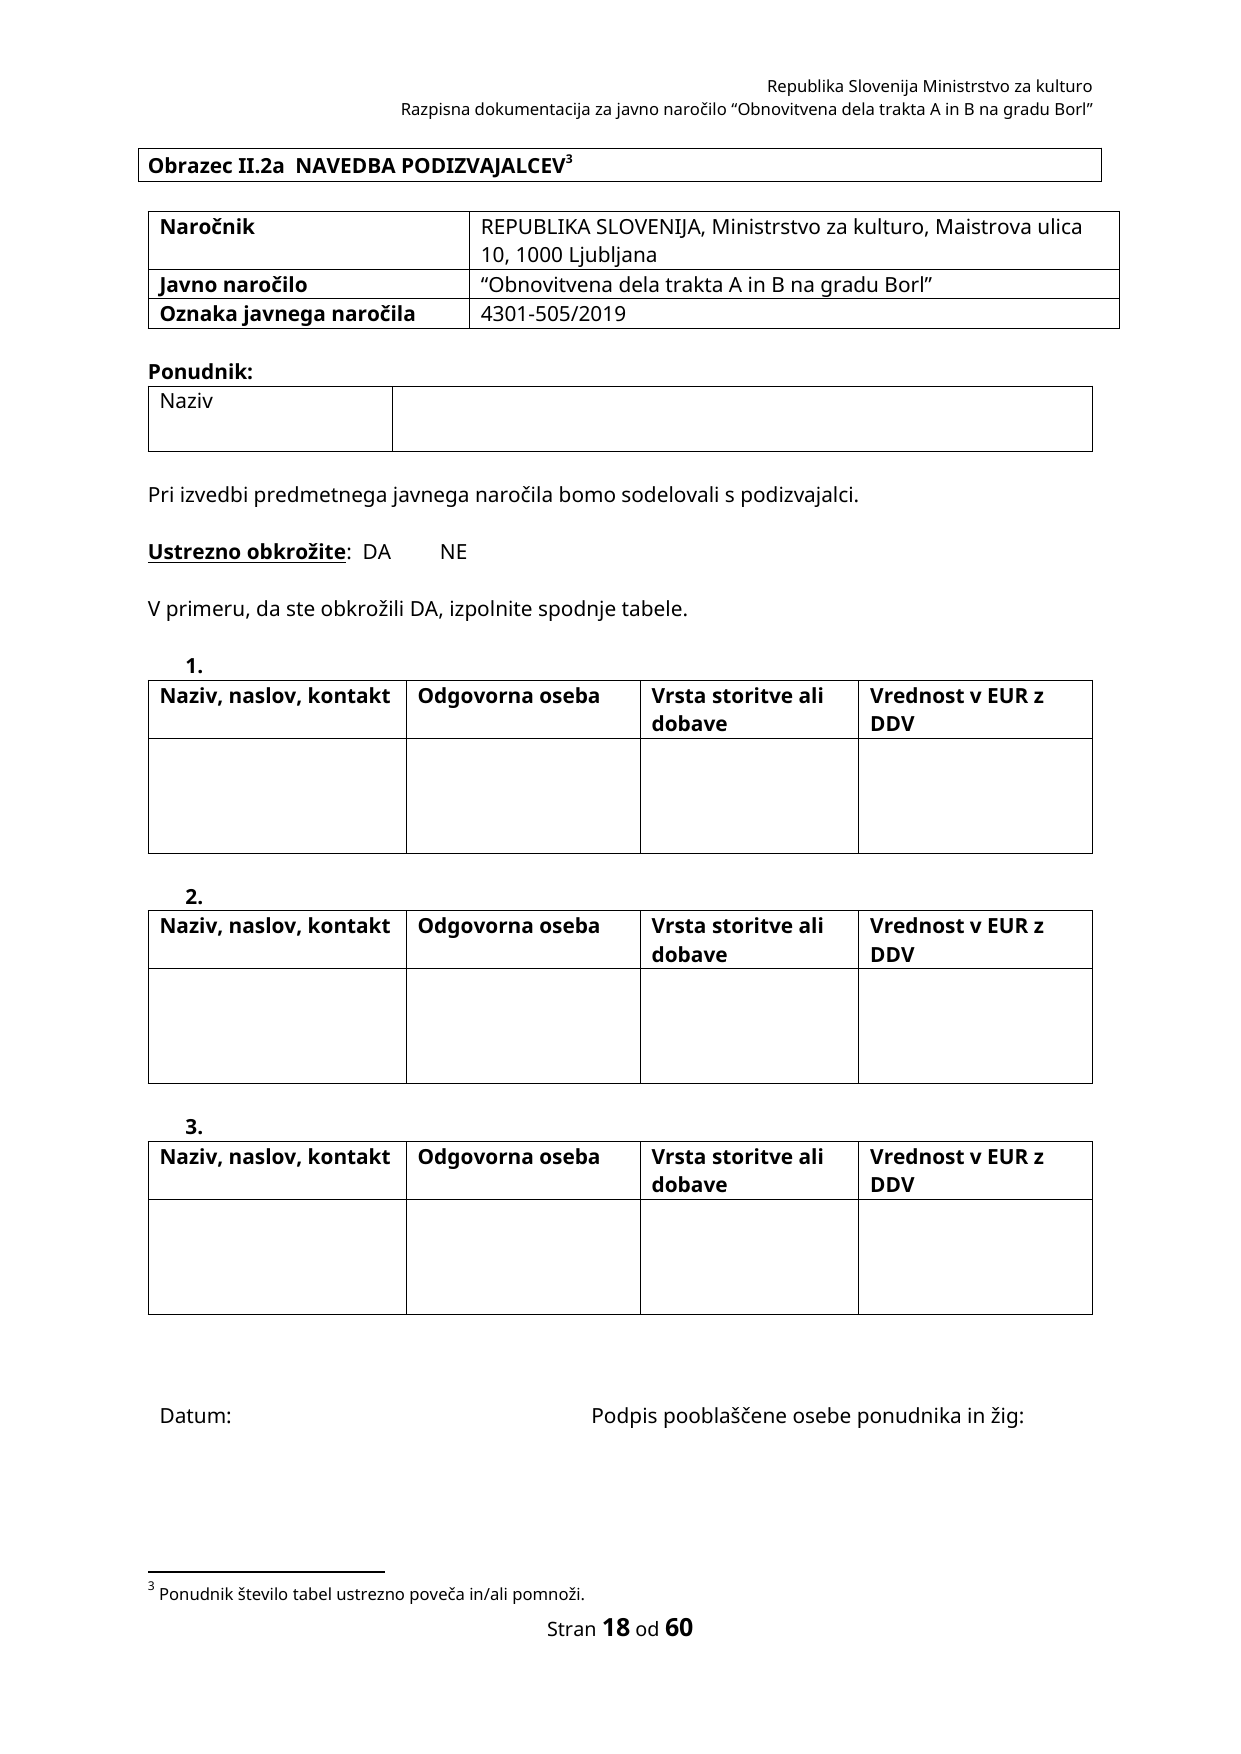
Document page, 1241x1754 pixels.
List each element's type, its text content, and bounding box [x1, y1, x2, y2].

table_header Naziv [149, 387, 392, 451]
table_cell [859, 969, 1092, 1083]
table_header Odgovorna oseba [407, 911, 640, 968]
table_header Datum: [149, 1401, 579, 1458]
table_header REPUBLIKA SLOVENIJA, Ministrstvo za kulturo, Maistrova ulica 10, 1000 Ljubljana [470, 212, 1119, 269]
table_cell [859, 739, 1092, 852]
table_header Vrsta storitve ali dobave [641, 1142, 858, 1199]
table_cell [859, 1200, 1092, 1314]
table_header Odgovorna oseba [407, 681, 640, 738]
table_cell “Obnovitvena dela trakta A in B na gradu Borl” [470, 270, 1119, 298]
table_header Naročnik [149, 212, 469, 269]
text 3. [185, 1112, 1093, 1141]
text V primeru, da ste obkrožili DA, izpolnite spodnje tabele. [148, 594, 1093, 623]
table_header Naziv, naslov, kontakt [149, 1142, 406, 1199]
table_cell Oznaka javnega naročila [149, 299, 469, 328]
table_cell [149, 969, 406, 1083]
table_cell [407, 1200, 640, 1314]
table_cell [149, 1200, 406, 1314]
table_header Naziv, naslov, kontakt [149, 911, 406, 968]
table_header [393, 387, 1092, 451]
table_header Odgovorna oseba [407, 1142, 640, 1199]
table_header Vrsta storitve ali dobave [641, 911, 858, 968]
table_header Vrednost v EUR z DDV [859, 681, 1092, 738]
table_cell [641, 1200, 858, 1314]
table_cell [407, 739, 640, 852]
text Obrazec II.2a NAVEDBA PODIZVAJALCEV [139, 149, 1101, 181]
table_cell Javno naročilo [149, 270, 469, 298]
table_cell [641, 739, 858, 852]
table_header Naziv, naslov, kontakt [149, 681, 406, 738]
table_header Vrednost v EUR z DDV [859, 1142, 1092, 1199]
text Ustrezno obkrožite: DA NE [148, 537, 1093, 566]
table_cell [149, 739, 406, 852]
text Pri izvedbi predmetnega javnega naročila bomo sodelovali s podizvajalci. [148, 481, 1093, 509]
table_cell [407, 969, 640, 1083]
table_cell [641, 969, 858, 1083]
table_header Vrsta storitve ali dobave [641, 681, 858, 738]
table_header Podpis pooblaščene osebe ponudnika in žig: [581, 1401, 1092, 1458]
table_cell 4301-505/2019 [470, 299, 1119, 328]
text Ponudnik: [148, 357, 1093, 386]
table_header Vrednost v EUR z DDV [859, 911, 1092, 968]
